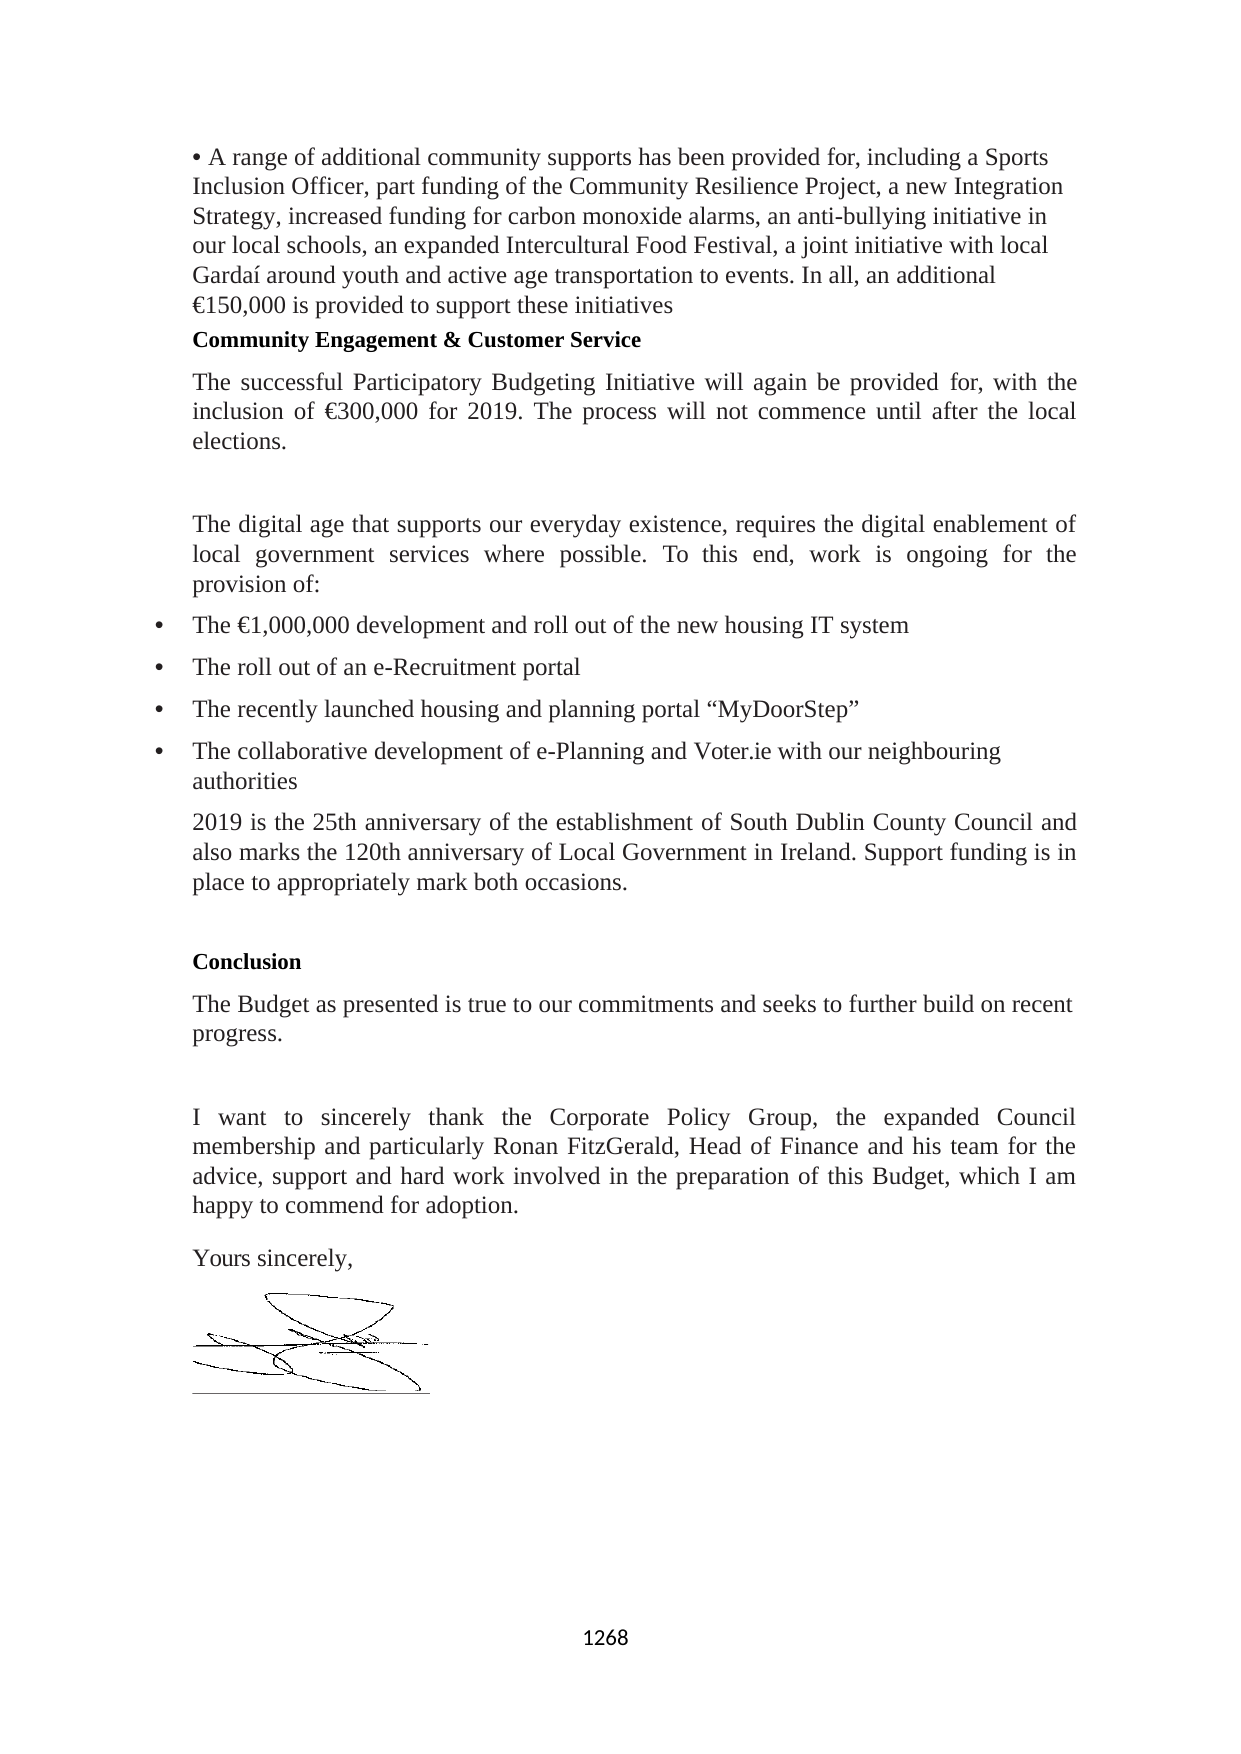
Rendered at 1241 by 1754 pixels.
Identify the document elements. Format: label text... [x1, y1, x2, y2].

text I want to sincerely thank the Corporate Policy Group, the expanded Council membership and particularly Ronan FitzGerald, Head of Finance and his team for the advice, support and hard work involved in the preparation of this Budget, which I am happy to commend for adoption. [192, 1102, 1077, 1219]
text The digital age that supports our everyday existence, requires the digital enablement of local government services where possible. To this end, work is ongoing for the provision of: [192, 509, 1077, 597]
subtitle Conclusion [192, 948, 1077, 974]
text The successful Participatory Budgeting Initiative will again be provided for, with the inclusion of €300,000 for 2019. The process will not commence until after the local elections. [192, 367, 1077, 455]
subtitle Community Engagement & Customer Service [192, 326, 1077, 352]
list The recently launched housing and planning portal “MyDoorStep” [154, 694, 1077, 723]
list The roll out of an e-Recruitment portal [154, 652, 1077, 681]
text Yours sincerely, [192, 1243, 1077, 1272]
list The collaborative development of e-Planning and Voter.ie with our neighbouring authorities [154, 736, 1077, 794]
text The Budget as presented is true to our commitments and seeks to further build on recent progress. [192, 989, 1077, 1047]
text €150,000 is provided to support these initiatives [192, 290, 1077, 319]
list A range of additional community supports has been provided for, including a Sports Inclusion Officer, part funding of the Community Resilience Project, a new Integration Strategy, increased funding for carbon monoxide alarms, an anti-bullying initiative in our local schools, an expanded Intercultural Food Festival, a joint initiative with local Gardaí around youth and active age transportation to events. In all, an additional [192, 142, 1077, 289]
picture [192, 1291, 430, 1394]
list The €1,000,000 development and roll out of the new housing IT system [154, 610, 1077, 639]
text 2019 is the 25th anniversary of the establishment of South Dublin County Council and also marks the 120th anniversary of Local Government in Ireland. Support funding is in place to appropriately mark both occasions. [192, 807, 1077, 895]
